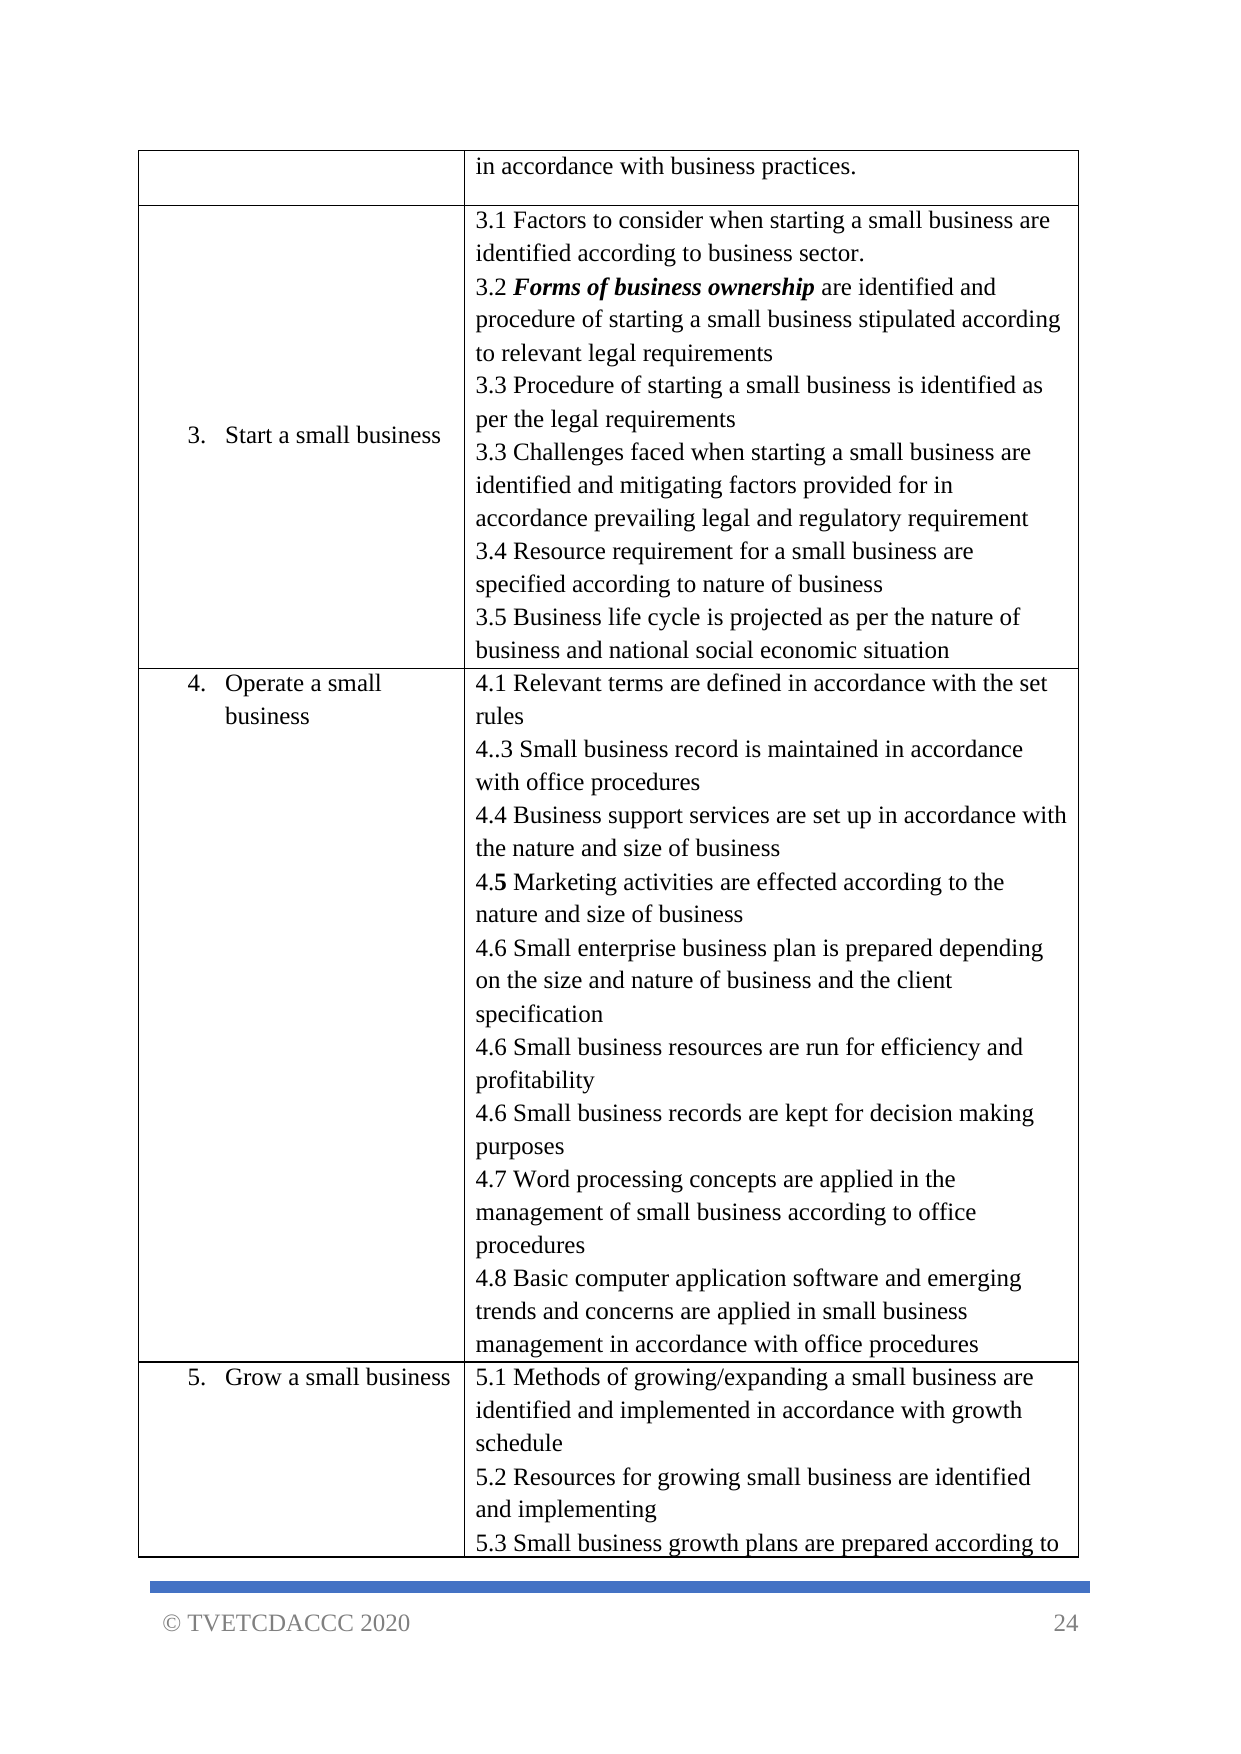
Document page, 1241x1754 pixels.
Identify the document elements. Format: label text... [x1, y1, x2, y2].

table_cell 4.1 Relevant terms are defined in accordance with the set rules 4..3 Small business record is maintained in accordance with office procedures 4.4 Business support services are set up in accordance with the nature and size of business 4.5 Marketing activities are effected according to the nature and size of business 4.6 Small enterprise business plan is prepared depending on the size and nature of business and the client specification 4.6 Small business resources are run for efficiency and profitability 4.6 Small business records are kept for decision making purposes 4.7 Word processing concepts are applied in the management of small business according to office procedures 4.8 Basic computer application software and emerging trends and concerns are applied in small business management in accordance with office procedures [465, 669, 1078, 1361]
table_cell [139, 1363, 464, 1556]
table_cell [465, 151, 1078, 204]
table_cell Start a small business [139, 206, 464, 667]
table_cell Operate a small business [139, 669, 464, 1361]
table_cell 3.1 Factors to consider when starting a small business are identified according to business sector. 3.2 Forms of business ownership are identified and procedure of starting a small business stipulated according to relevant legal requirements 3.3 Procedure of starting a small business is identified as per the legal requirements 3.3 Challenges faced when starting a small business are identified and mitigating factors provided for in accordance prevailing legal and regulatory requirement 3.4 Resource requirement for a small business are specified according to nature of business 3.5 Business life cycle is projected as per the nature of business and national social economic situation [465, 206, 1078, 667]
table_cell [465, 1363, 1078, 1556]
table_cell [139, 151, 464, 204]
